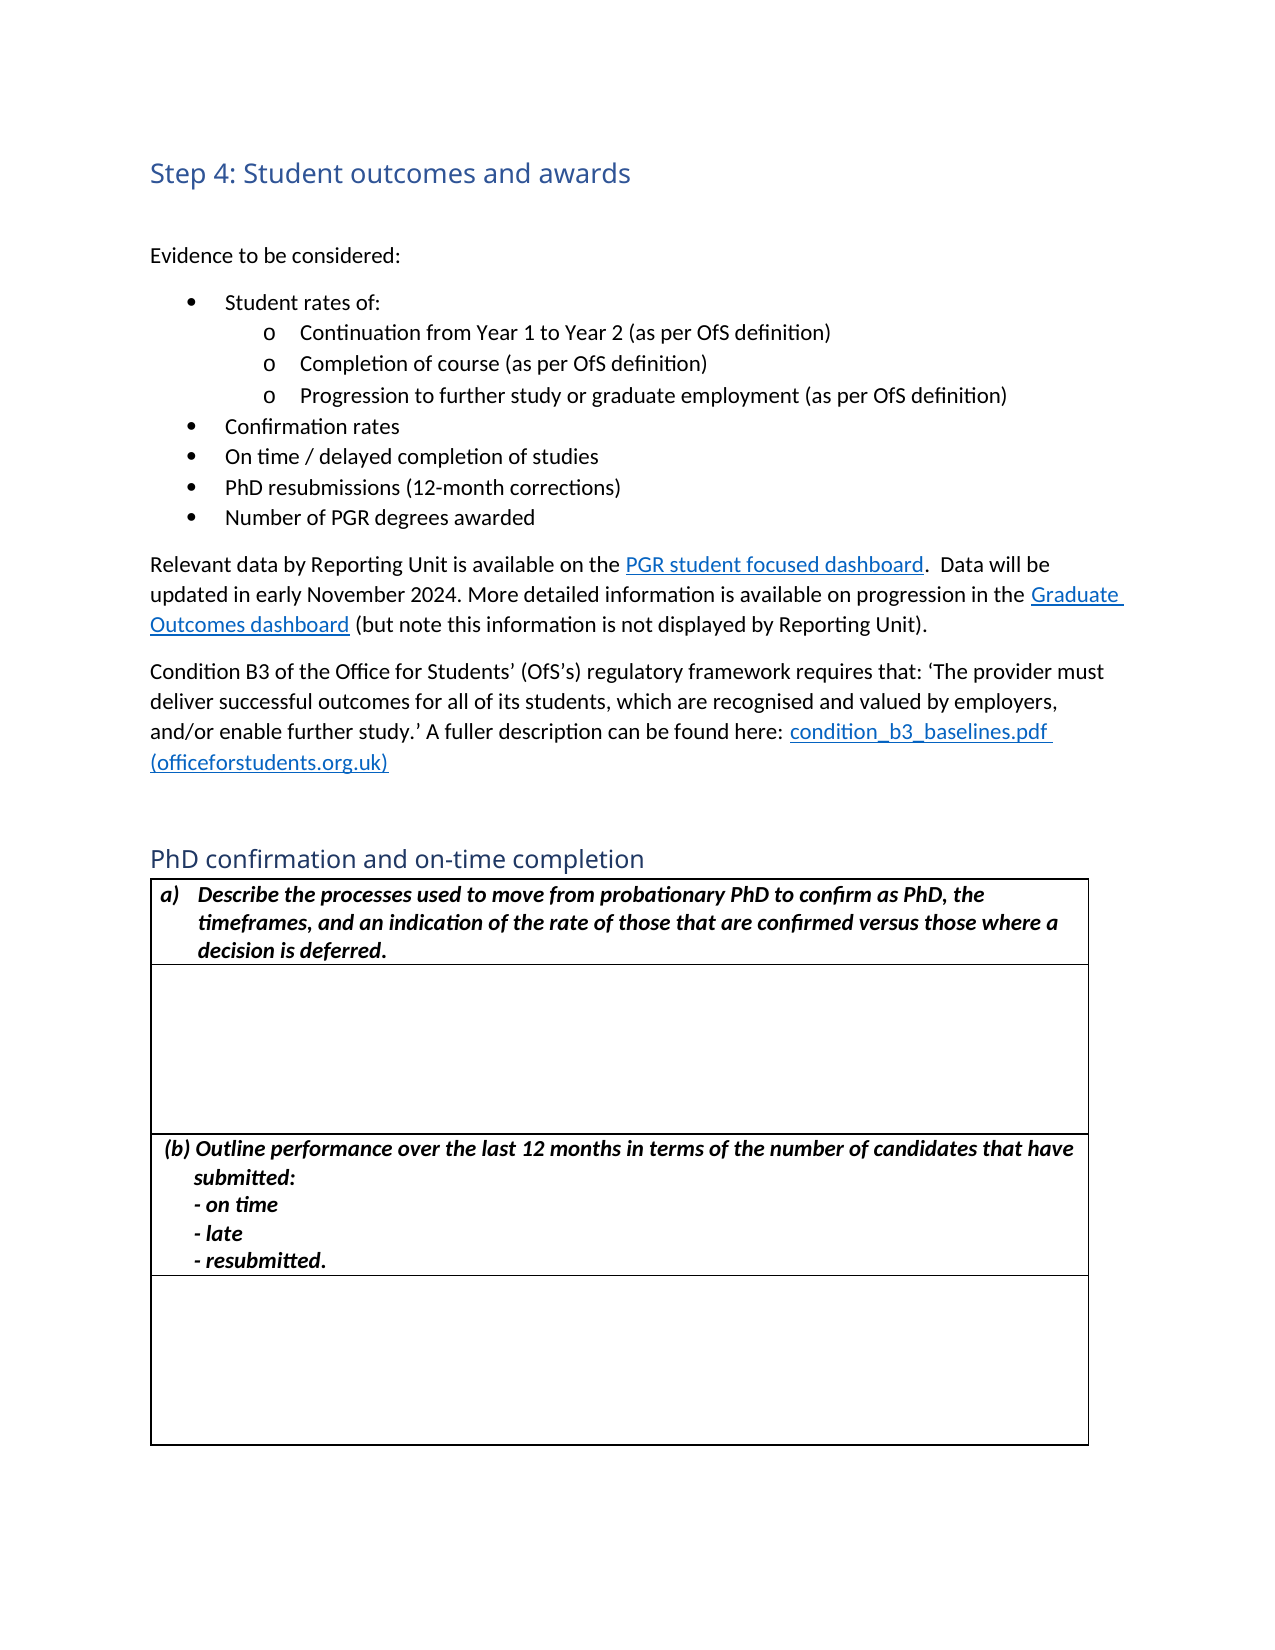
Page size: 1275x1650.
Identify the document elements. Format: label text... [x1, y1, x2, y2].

list Confirmation rates [187, 412, 1125, 440]
list PhD resubmissions (12-month corrections) [187, 473, 1125, 501]
text Condition B3 of the Office for Students’ (OfS’s) regulatory framework requires that: ‘The provider must deliver successful outcomes for all of its students, which are recognised and valued by employers, and/or enable further study.’ A fuller description can be found here: condition_b3_baselines.pdf (officeforstudents.org.uk) [150, 657, 1125, 776]
list Student rates of: [187, 288, 1125, 316]
table_cell [152, 965, 1088, 1133]
list On time / delayed completion of studies [187, 442, 1125, 471]
text Evidence to be considered: [150, 241, 1125, 269]
list Progression to further study or graduate employment (as per OfS definition) [262, 381, 1125, 410]
list Continuation from Year 1 to Year 2 (as per OfS definition) [262, 318, 1125, 347]
table_cell [152, 1276, 1088, 1444]
text Relevant data by Reporting Unit is available on the PGR student focused dashboard. Data will be updated in early November 2024. More detailed information is available on progression in the Graduate Outcomes dashboard (but note this information is not displayed by Reporting Unit). [150, 550, 1125, 638]
table_cell (b) Outline performance over the last 12 months in terms of the number of candidates that have submitted: - on time - late - resubmitted. [152, 1135, 1088, 1275]
text PhD confirmation and on-time completion [150, 841, 1125, 876]
table_header Describe the processes used to move from probationary PhD to confirm as PhD, the timeframes, and an indication of the rate of those that are confirmed versus those where a decision is deferred. [152, 880, 1088, 964]
text Step 4: Student outcomes and awards [150, 154, 1125, 191]
list Number of PGR degrees awarded [187, 503, 1125, 531]
list Completion of course (as per OfS definition) [262, 349, 1125, 378]
